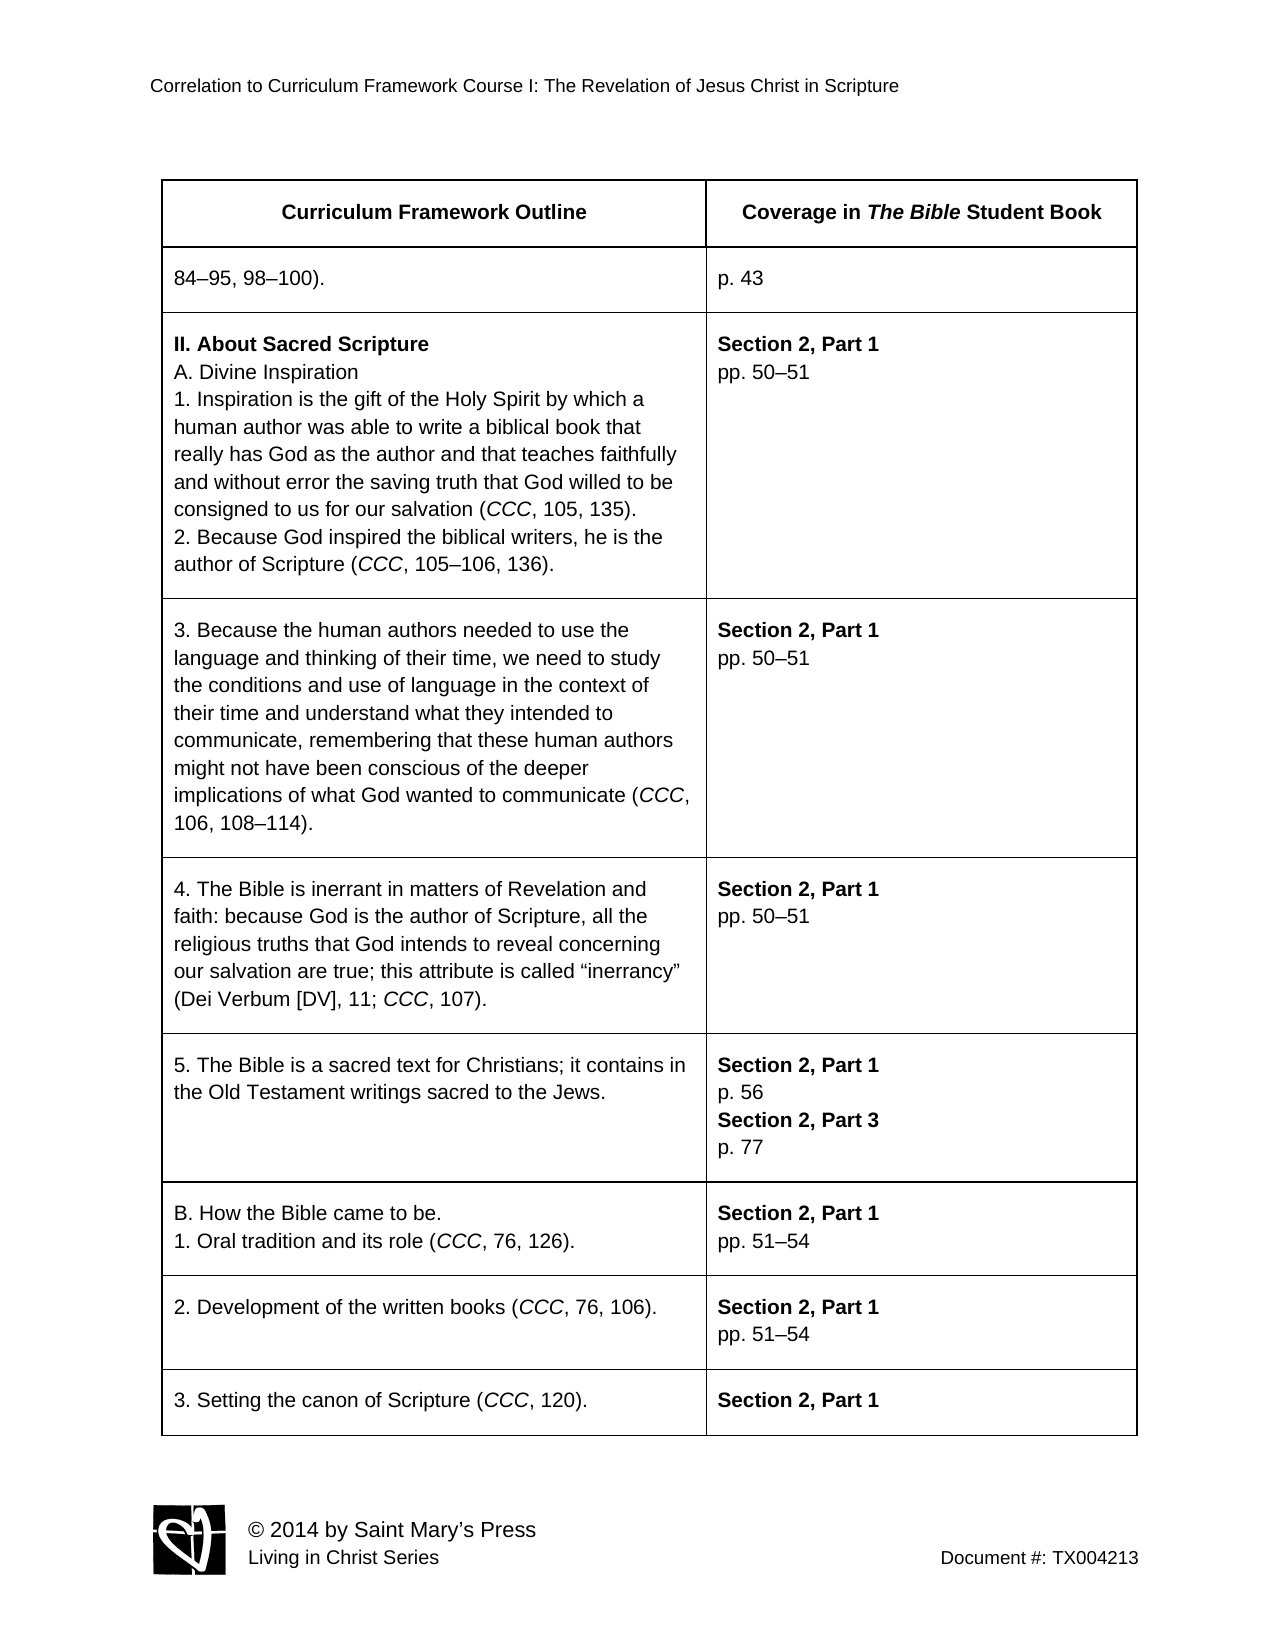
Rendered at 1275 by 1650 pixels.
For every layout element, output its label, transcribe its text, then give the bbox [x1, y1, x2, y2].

table_cell Section 2, Part 1 pp. 51–54 [707, 1183, 1136, 1275]
table_header Coverage in The Bible Student Book [707, 181, 1136, 246]
table_cell B. How the Bible came to be. 1. Oral tradition and its role (CCC, 76, 126). [163, 1183, 706, 1275]
table_header Curriculum Framework Outline [163, 181, 705, 246]
table_cell II. About Sacred Scripture A. Divine Inspiration 1. Inspiration is the gift of the Holy Spirit by which a human author was able to write a biblical book that really has God as the author and that teaches faithfully and without error the saving truth that God willed to be consigned to us for our salvation (CCC, 105, 135). 2. Because God inspired the biblical writers, he is the author of Scripture (CCC, 105–106, 136). [163, 313, 706, 598]
table_cell Section 2, Part 1 p. 56 Section 2, Part 3 p. 77 [707, 1034, 1136, 1181]
table_cell Section 2, Part 1 pp. 56–57 [707, 1370, 1136, 1434]
table_cell 5. The Bible is a sacred text for Christians; it contains in the Old Testament writings sacred to the Jews. [163, 1034, 706, 1181]
table_cell 3. Because the human authors needed to use the language and thinking of their time, we need to study the conditions and use of language in the context of their time and understand what they intended to communicate, remembering that these human authors might not have been conscious of the deeper implications of what God wanted to communicate (CCC, 106, 108–114). [163, 599, 706, 857]
table_cell Section 2, Part 1 pp. 50–51 [707, 599, 1136, 857]
table_cell Section 2, Part 1 pp. 50–51 [707, 313, 1136, 598]
table_cell 2. Development of the written books (CCC, 76, 106). [163, 1276, 706, 1368]
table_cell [163, 248, 706, 312]
table_cell Section 2, Part 1 pp. 51–54 [707, 1276, 1136, 1368]
table_cell Section 1, Part 3 p. 43 [707, 248, 1136, 312]
table_cell 4. The Bible is inerrant in matters of Revelation and faith: because God is the author of Scripture, all the religious truths that God intends to reveal concerning our salvation are true; this attribute is called “inerrancy” (Dei Verbum [DV], 11; CCC, 107). [163, 858, 706, 1033]
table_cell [163, 1370, 706, 1434]
table_cell Section 2, Part 1 pp. 50–51 [707, 858, 1136, 1033]
